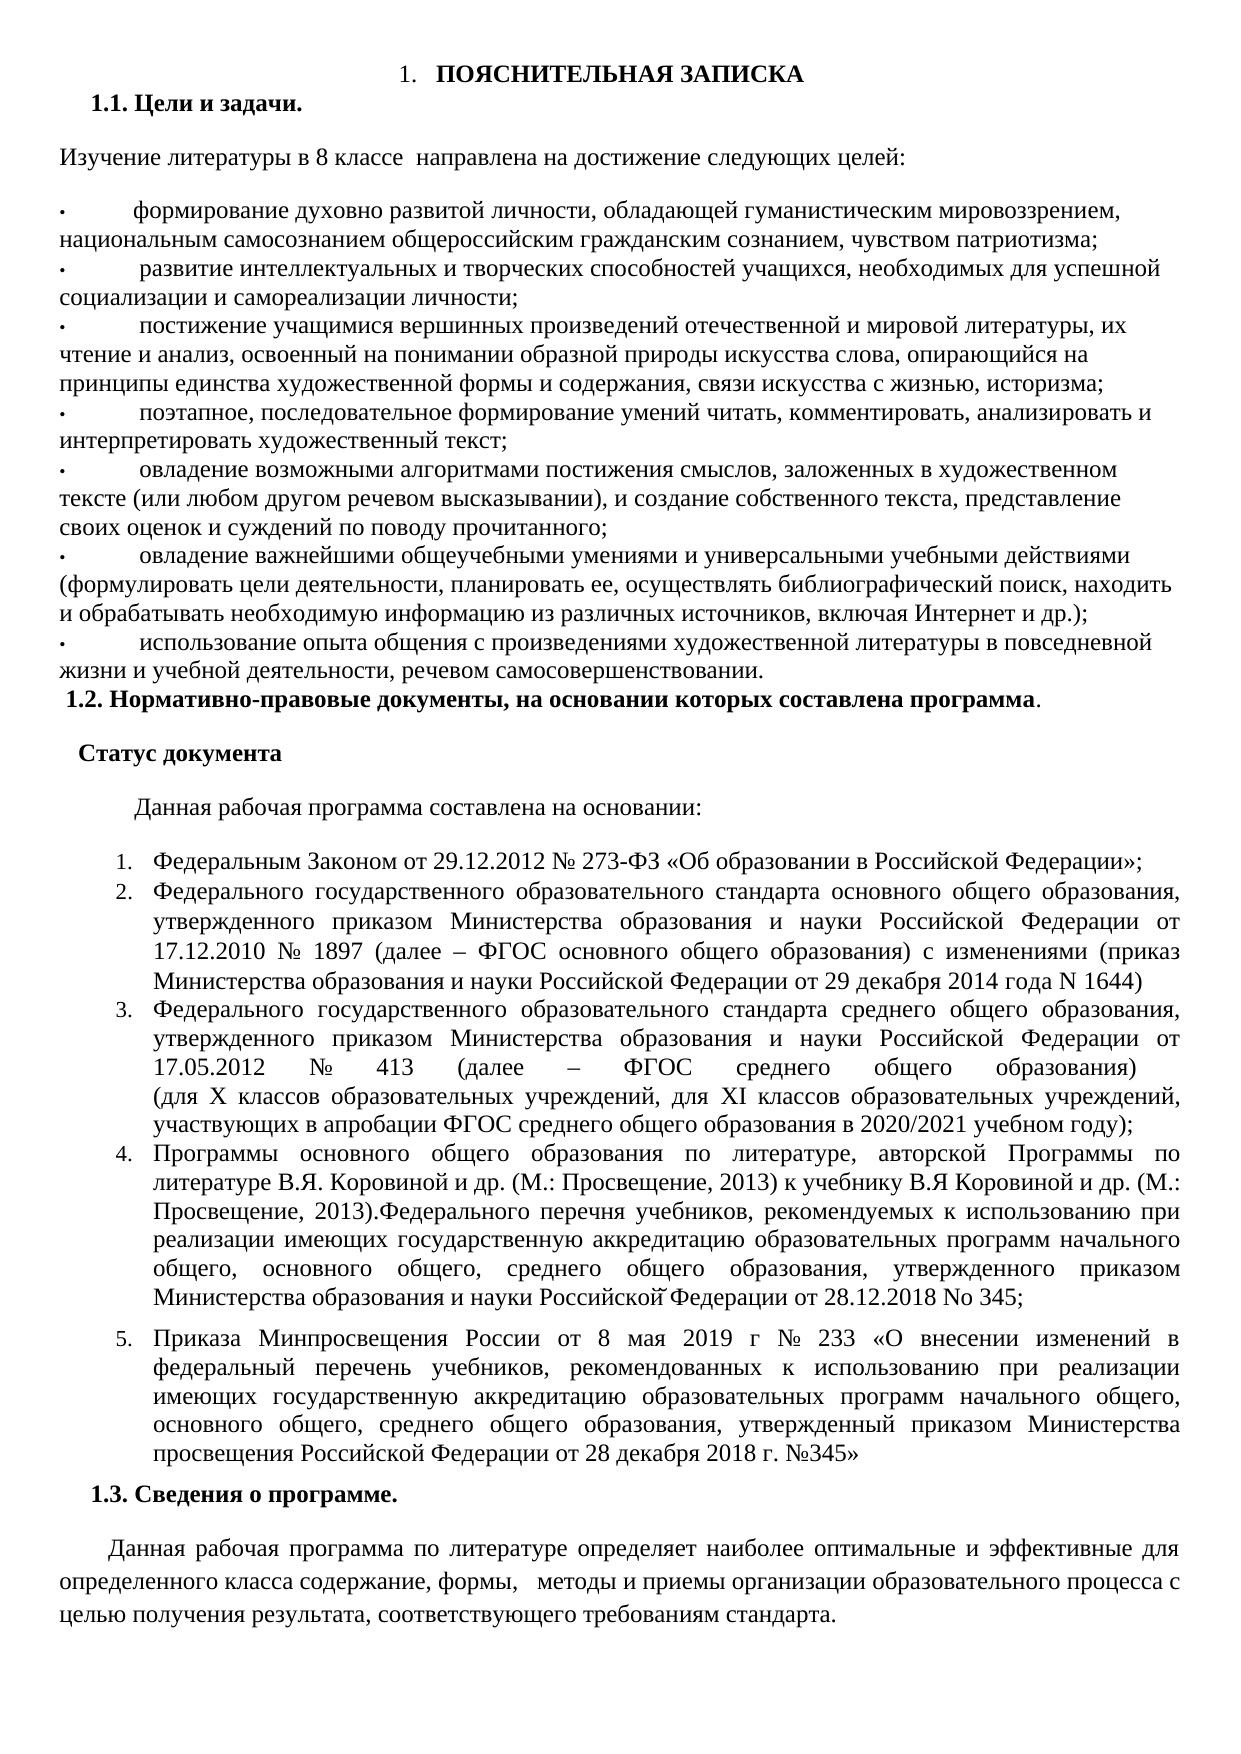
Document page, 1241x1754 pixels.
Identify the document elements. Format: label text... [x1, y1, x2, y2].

text Данная рабочая программа по литературе определяет наиболее оптимальные и эффективные для определенного класса содержание, формы, методы и приемы организации образовательного процесса с целью получения результата, соответствующего требованиям стандарта. [59, 1533, 1181, 1628]
text 1.1. Цели и задачи. [59, 88, 1181, 117]
list использование опыта общения с произведениями художественной литературы в повседневной жизни и учебной деятельности, речевом самосовершенствовании. [59, 627, 1181, 684]
text 1.3. Сведения о программе. [59, 1479, 1181, 1508]
list Федерального государственного образовательного стандарта среднего общего образования, утвержденного приказом Министерства образования и науки Российской Федерации от 17.05.2012 № 413 (далее – ФГОС среднего общего образования) (для X классов образовательных учреждений, для XI классов образовательных учреждений, участвующих в апробации ФГОС среднего общего образования в 2020/2021 учебном году); [115, 994, 1181, 1138]
list Приказа Минпросвещения России от 8 мая 2019 г № 233 «О внесении изменений в федеральный перечень учебников, рекомендованных к использованию при реализации имеющих государственную аккредитацию образовательных программ начального общего, основного общего, среднего общего образования, утвержденный приказом Министерства просвещения Российской Федерации от 28 декабря 2018 г. №345» [115, 1323, 1181, 1467]
list постижение учащимися вершинных произведений отечественной и мировой литературы, их чтение и анализ, освоенный на понимании образной природы искусства слова, опирающийся на принципы единства художественной формы и содержания, связи искусства с жизнью, историзма; [59, 311, 1181, 397]
text 1.2. Нормативно-правовые документы, на основании которых составлена программа. [59, 684, 1181, 713]
list поэтапное, последовательное формирование умений читать, комментировать, анализировать и интерпретировать художественный текст; [59, 397, 1181, 454]
list формирование духовно развитой личности, обладающей гуманистическим мировоззрением, национальным самосознанием общероссийским гражданским сознанием, чувством патриотизма; [59, 196, 1181, 253]
text Данная рабочая программа составлена на основании: [59, 792, 1181, 821]
list овладение возможными алгоритмами постижения смыслов, заложенных в художественном тексте (или любом другом речевом высказывании), и создание собственного текста, представление своих оценок и суждений по поводу прочитанного; [59, 454, 1181, 541]
text Изучение литературы в 8 классе направлена на достижение следующих целей: [59, 142, 1181, 170]
text Статус документа [59, 738, 1181, 767]
list развитие интеллектуальных и творческих способностей учащихся, необходимых для успешной социализации и самореализации личности; [59, 253, 1181, 311]
list Федерального государственного образовательного стандарта основного общего образования, утвержденного приказом Министерства образования и науки Российской Федерации от 17.12.2010 № 1897 (далее – ФГОС основного общего образования) с изменениями (приказ Министерства образования и науки Российской Федерации от 29 декабря 2014 года N 1644) [115, 874, 1181, 994]
list ПОЯСНИТЕЛЬНАЯ ЗАПИСКА [22, 59, 1181, 88]
list Программы основного общего образования по литературе, авторской Программы по литературе В.Я. Коровиной и др. (М.: Просвещение, 2013) к учебнику В.Я Коровиной и др. (М.: Просвещение, 2013).Федерального перечня учебников, рекомендуемых к использованию при реализации имеющих государственную аккредитацию образовательных программ начального общего, основного общего, среднего общего образования, утвержденного приказом Министерства образования и науки Российской̆ Федерации от 28.12.2018 No 345; [115, 1138, 1181, 1311]
list Федеральным Законом от 29.12.2012 № 273-ФЗ «Об образовании в Российской Федерации»; [115, 846, 1181, 874]
list овладение важнейшими общеучебными умениями и универсальными учебными действиями (формулировать цели деятельности, планировать ее, осуществлять библиографический поиск, находить и обрабатывать необходимую информацию из различных источников, включая Интернет и др.); [59, 541, 1181, 627]
